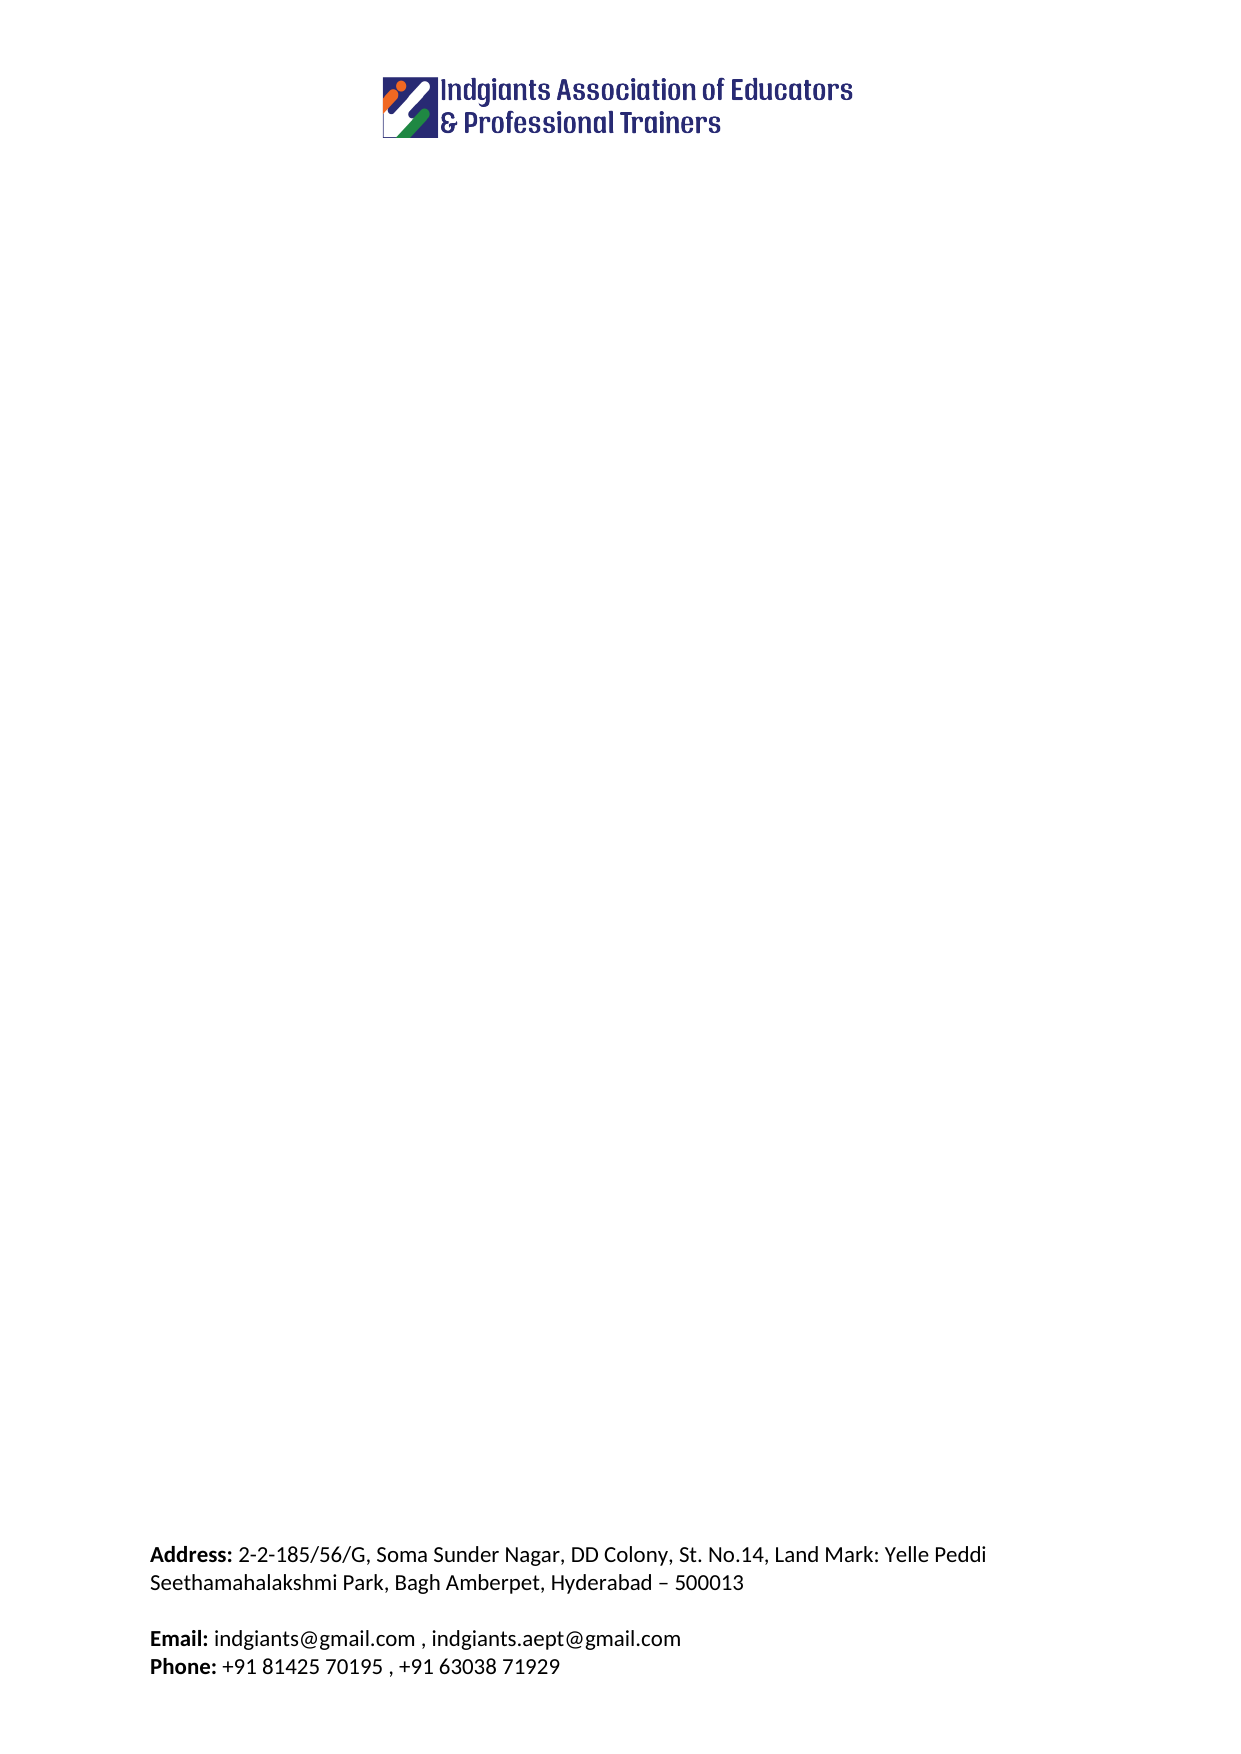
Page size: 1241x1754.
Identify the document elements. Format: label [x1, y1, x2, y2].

picture [382, 73, 858, 142]
